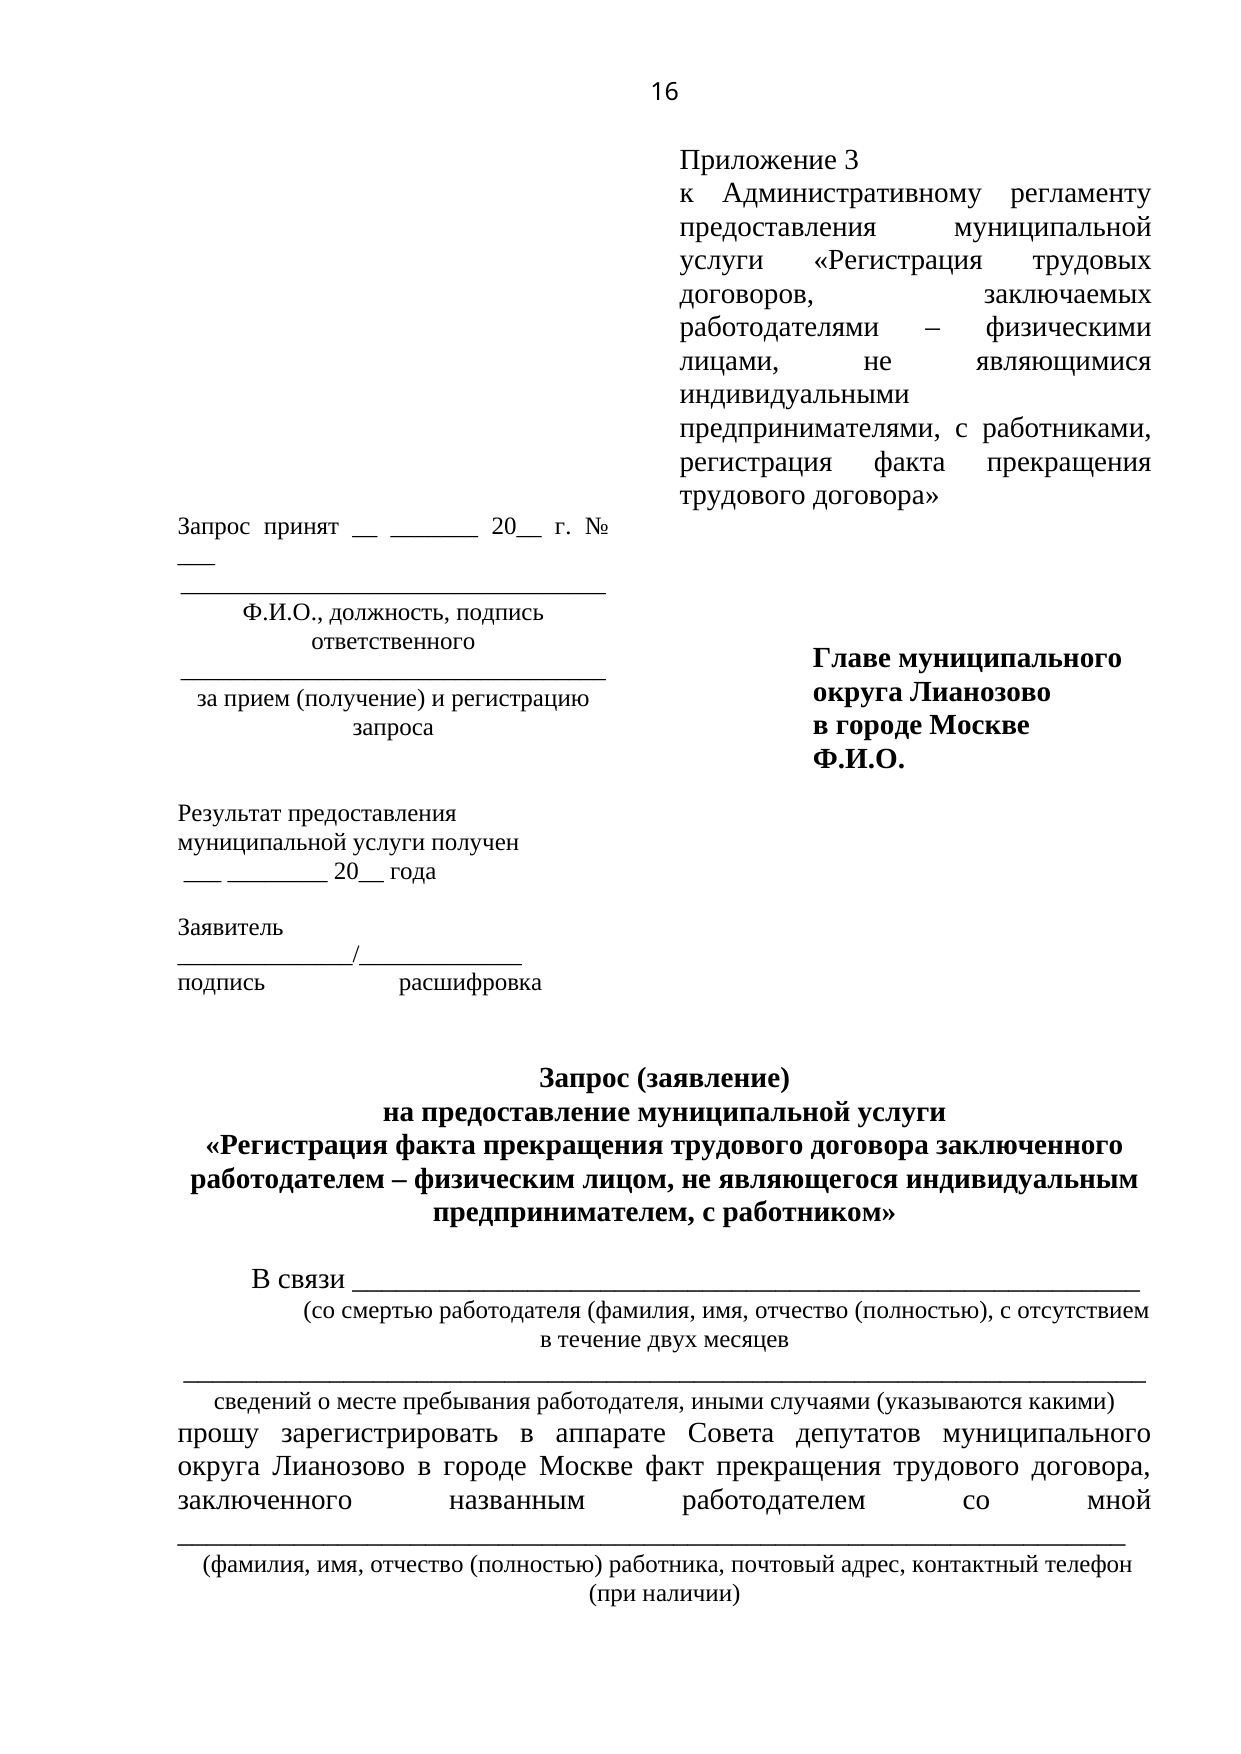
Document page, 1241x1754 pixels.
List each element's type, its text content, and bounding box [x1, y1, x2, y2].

text на предоставление муниципальной услуги [177, 1094, 1152, 1127]
text В связи ______________________________________________________ [177, 1261, 1152, 1295]
text (со смертью работодателя (фамилия, имя, отчество (полностью), с отсутствием в течение двух месяцев [177, 1295, 1152, 1352]
table_header Запрос принят __ _______ 20__ г. № ___ __________________________________Ф.И.О., должность, подпись ответственного __________________________________ за прием (получение) и регистрацию запроса [166, 511, 620, 798]
table_header Главе муниципального округа Лианозово в городе Москве Ф.И.О. [620, 511, 1139, 995]
table_cell Результат предоставления муниципальной услуги получен ___ ________ 20__ года Заявитель ______________/_____________ подпись расшифровка [166, 798, 620, 995]
text сведений о месте пребывания работодателя, иными случаями (указываются какими) [177, 1386, 1152, 1415]
text __________________________________________________________________ [177, 1352, 1152, 1386]
text Приложение 3 [679, 142, 1152, 175]
text (фамилия, имя, отчество (полностью) работника, почтовый адрес, контактный телефон (при наличии) [177, 1549, 1152, 1606]
text «Регистрация факта прекращения трудового договора заключенного работодателем – физическим лицом, не являющегося индивидуальным предпринимателем, с работником» [177, 1127, 1152, 1228]
text к Административному регламенту предоставления муниципальной услуги «Регистрация трудовых договоров, заключаемых работодателями – физическими лицами, не являющимися индивидуальными предпринимателями, с работниками, регистрация факта прекращения трудового договора» [679, 175, 1152, 511]
text Запрос (заявление) [177, 1060, 1152, 1094]
text прошу зарегистрировать в аппарате Совета депутатов муниципального округа Лианозово в городе Москве факт прекращения трудового договора, заключенного названным работодателем со мной _________________________________________________________________ [177, 1415, 1152, 1549]
